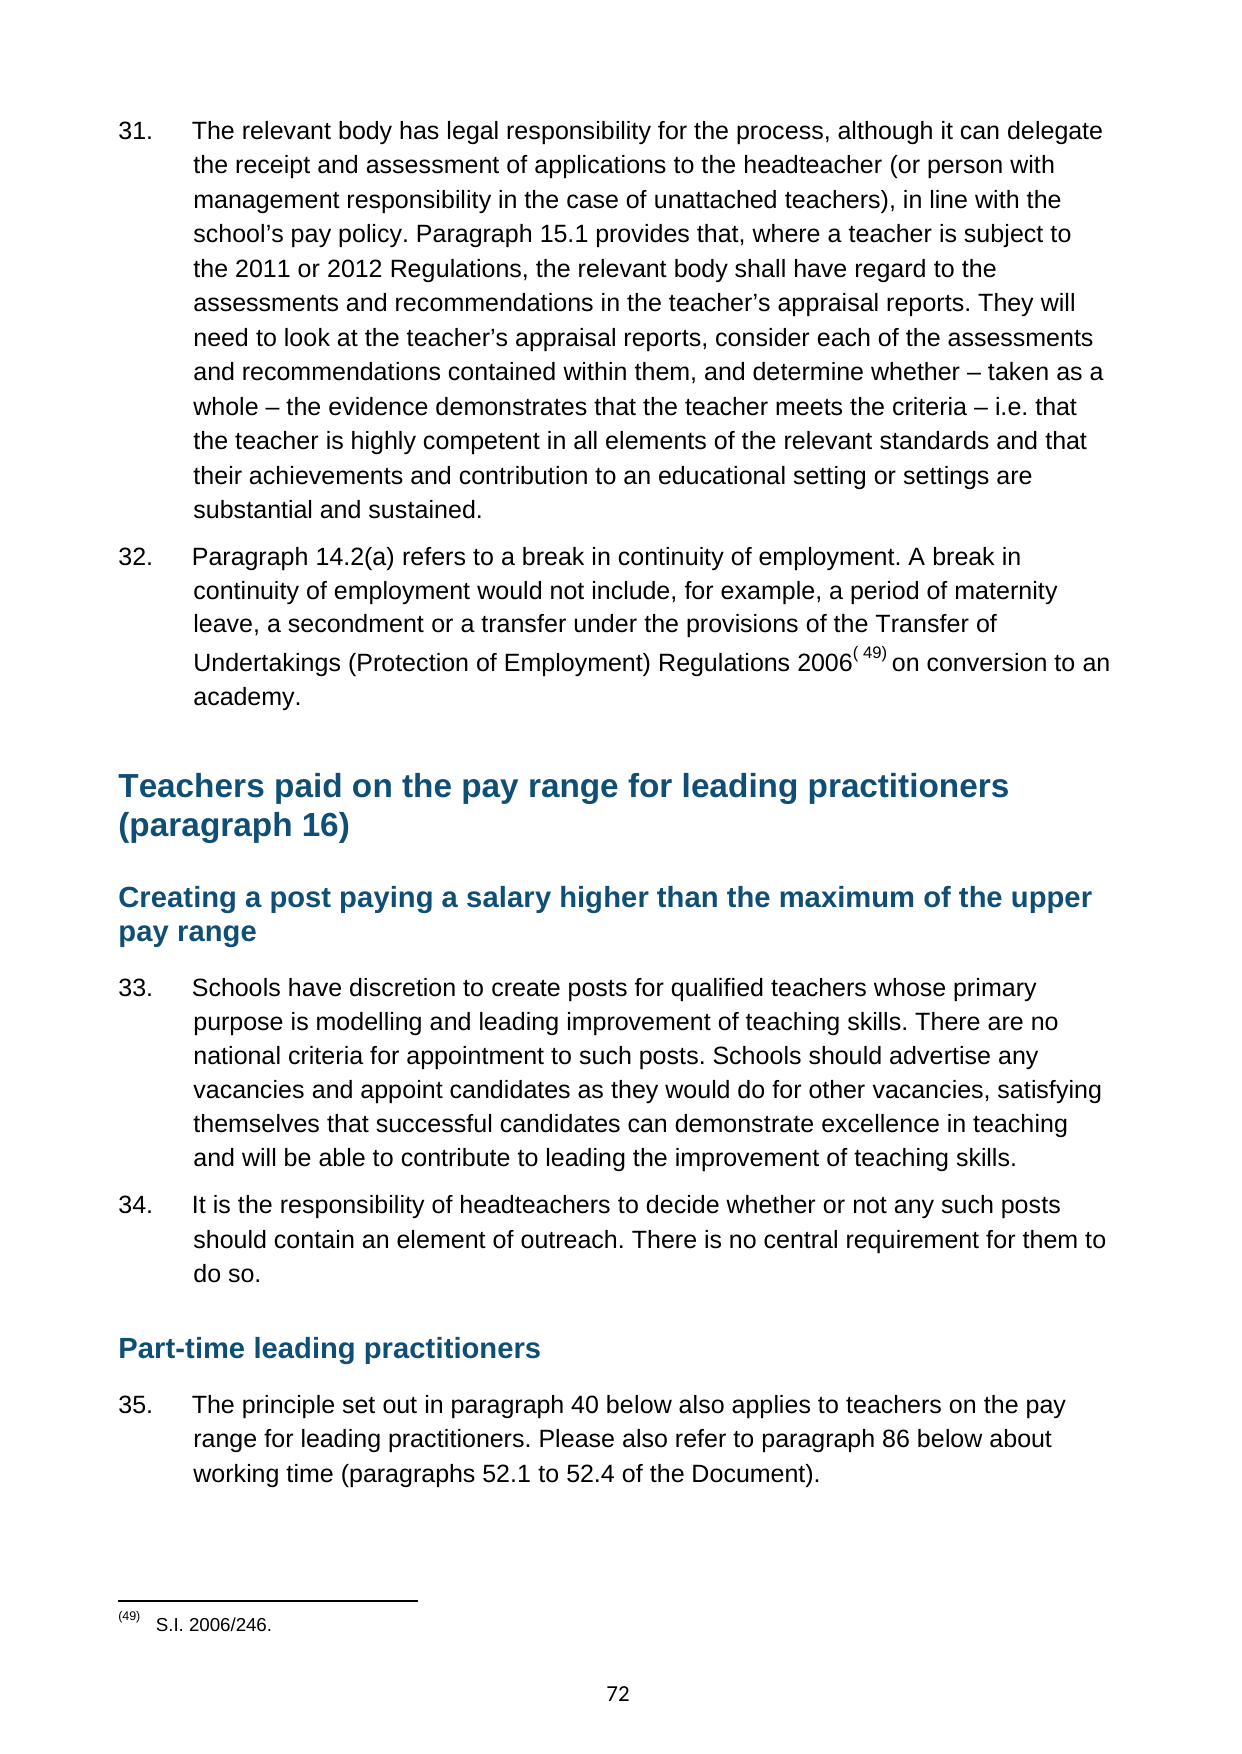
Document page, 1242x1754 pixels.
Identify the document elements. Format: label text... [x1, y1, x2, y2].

text the 2011 or 2012 Regulations, the relevant body shall have regard to the assessments and recommendations in the teacher’s appraisal reports. They will need to look at the teacher’s appraisal reports, consider each of the assessments and recommendations contained within them, and determine whether – taken as a whole – the evidence demonstrates that the teacher meets the criteria – i.e. that the teacher is highly competent in all elements of the relevant standards and that their achievements and contribution to an educational setting or settings are substantial and sustained. [193, 254, 1110, 524]
text Teachers paid on the pay range for leading practitioners [118, 766, 1121, 805]
text (paragraph 16) [118, 805, 1121, 843]
text 32. Paragraph 14.2(a) refers to a break in continuity of employment. A break in continuity of employment would not include, for example, a period of maternity leave, a secondment or a transfer under the provisions of the Transfer of Undertakings (Protection of Employment) Regulations 2006( 49) on conversion to an academy. [118, 542, 1113, 710]
text Creating a post paying a salary higher than the maximum of the upper pay range [118, 881, 1097, 948]
text (49) S.I. 2006/246. [118, 1608, 1121, 1635]
text 35. The principle set out in paragraph 40 below also applies to teachers on the pay range for leading practitioners. Please also refer to paragraph 86 below about working time (paragraphs 52.1 to 52.4 of the Document). [118, 1390, 1074, 1488]
text Part-time leading practitioners [118, 1332, 1121, 1365]
text 34. It is the responsibility of headteachers to decide whether or not any such posts should contain an element of outreach. There is no central requirement for them to do so. [118, 1190, 1113, 1288]
text 31. The relevant body has legal responsibility for the process, although it can delegate the receipt and assessment of applications to the headteacher (or person with management responsibility in the case of unattached teachers), in line with the school’s pay policy. Paragraph 15.1 provides that, where a teacher is subject to [118, 116, 1111, 248]
text 33. Schools have discretion to create posts for qualified teachers whose primary purpose is modelling and leading improvement of teaching skills. There are no national criteria for appointment to such posts. Schools should advertise any vacancies and appoint candidates as they would do for other vacancies, satisfying themselves that successful candidates can demonstrate excellence in teaching and will be able to contribute to leading the improvement of teaching skills. [118, 972, 1108, 1172]
